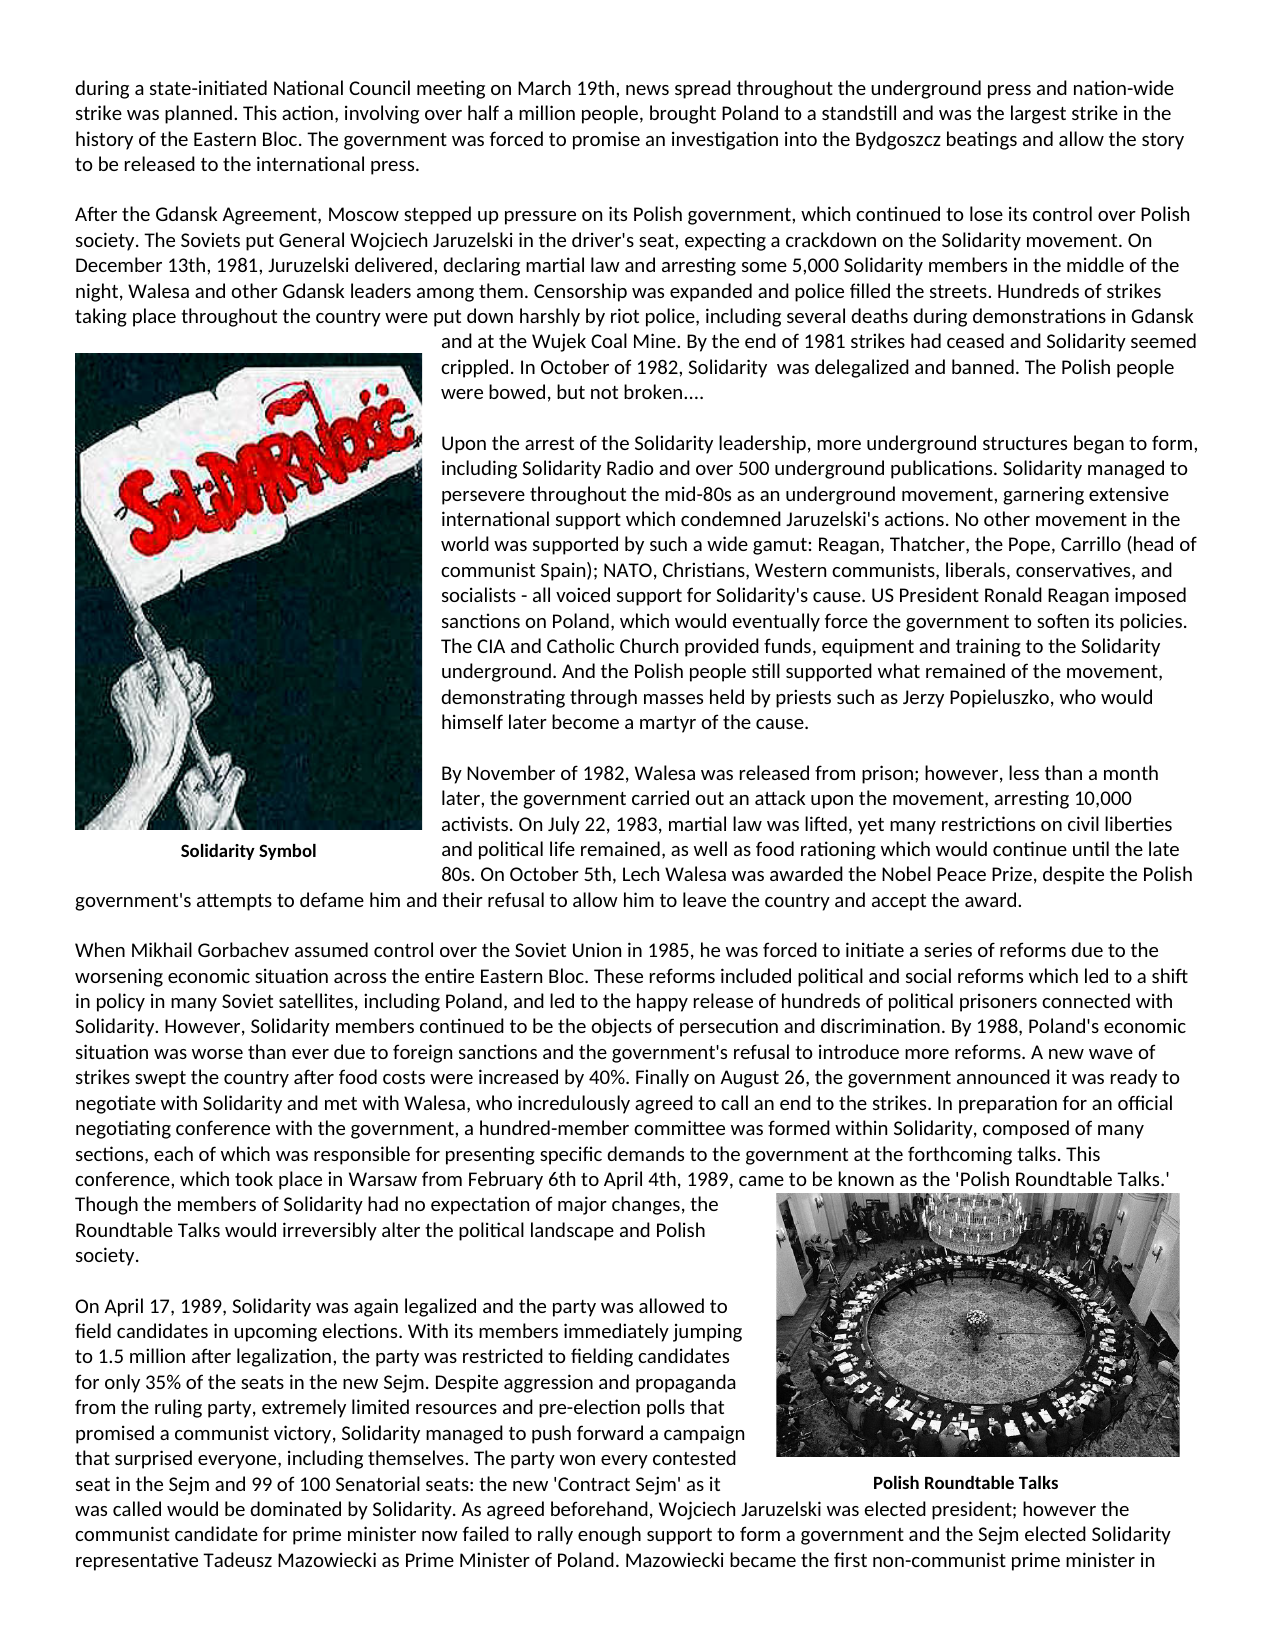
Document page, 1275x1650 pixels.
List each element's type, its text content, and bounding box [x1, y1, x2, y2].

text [75, 75, 1200, 177]
text By November of 1982, Walesa was released from prison; however, less than a month later, the government carried out an attack upon the movement, arresting 10,000 activists. On July 22, 1983, martial law was lifted, yet many restrictions on civil liberties and political life remained, as well as food rationing which would continue until the late 80s. On October 5th, Lech Walesa was awarded the Nobel Peace Prize, despite the Polish government's attempts to defame him and their refusal to allow him to leave the country and accept the award. [75, 760, 1200, 912]
text When Mikhail Gorbachev assumed control over the Soviet Union in 1985, he was forced to initiate a series of reforms due to the worsening economic situation across the entire Eastern Bloc. These reforms included political and social reforms which led to a shift in policy in many Soviet satellites, including Poland, and led to the happy release of hundreds of political prisoners connected with Solidarity. However, Solidarity members continued to be the objects of persecution and discrimination. By 1988, Poland's economic situation was worse than ever due to foreign sanctions and the government's refusal to introduce more reforms. A new wave of strikes swept the country after food costs were increased by 40%. Finally on August 26, the government announced it was ready to negotiate with Solidarity and met with Walesa, who incredulously agreed to call an end to the strikes. In preparation for an official negotiating conference with the government, a hundred-member committee was formed within Solidarity, composed of many sections, each of which was responsible for presenting specific demands to the government at the forthcoming talks. This conference, which took place in Warsaw from February 6th to April 4th, 1989, came to be known as the 'Polish Roundtable Talks.' Though the members of Solidarity had no expectation of major changes, the Roundtable Talks would irreversibly alter the political landscape and Polish society. [75, 937, 1200, 1268]
text After the Gdansk Agreement, Moscow stepped up pressure on its Polish government, which continued to lose its control over Polish society. The Soviets put General Wojciech Jaruzelski in the driver's seat, expecting a crackdown on the Solidarity movement. On December 13th, 1981, Juruzelski delivered, declaring martial law and arresting some 5,000 Solidarity members in the middle of the night, Walesa and other Gdansk leaders among them. Censorship was expanded and police filled the streets. Hundreds of strikes taking place throughout the country were put down harshly by riot police, including several deaths during demonstrations in Gdansk and at the Wujek Coal Mine. By the end of 1981 strikes had ceased and Solidarity seemed crippled. In October of 1982, Solidarity was delegalized and banned. The Polish people were bowed, but not broken.... [75, 202, 1200, 405]
picture [75, 353, 423, 830]
text Upon the arrest of the Solidarity leadership, more underground structures began to form, including Solidarity Radio and over 500 underground publications. Solidarity managed to persevere throughout the mid-80s as an underground movement, garnering extensive international support which condemned Jaruzelski's actions. No other movement in the world was supported by such a wide gamut: Reagan, Thatcher, the Pope, Carrillo (head of communist Spain); NATO, Christians, Western communists, liberals, conservatives, and socialists - all voiced support for Solidarity's cause. US President Ronald Reagan imposed sanctions on Poland, which would eventually force the government to soften its policies. The CIA and Catholic Church provided funds, equipment and training to the Solidarity underground. And the Polish people still supported what remained of the movement, demonstrating through masses held by priests such as Jerzy Popieluszko, who would himself later become a martyr of the cause. [423, 430, 1200, 735]
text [75, 1293, 1200, 1572]
picture [776, 1193, 1180, 1457]
